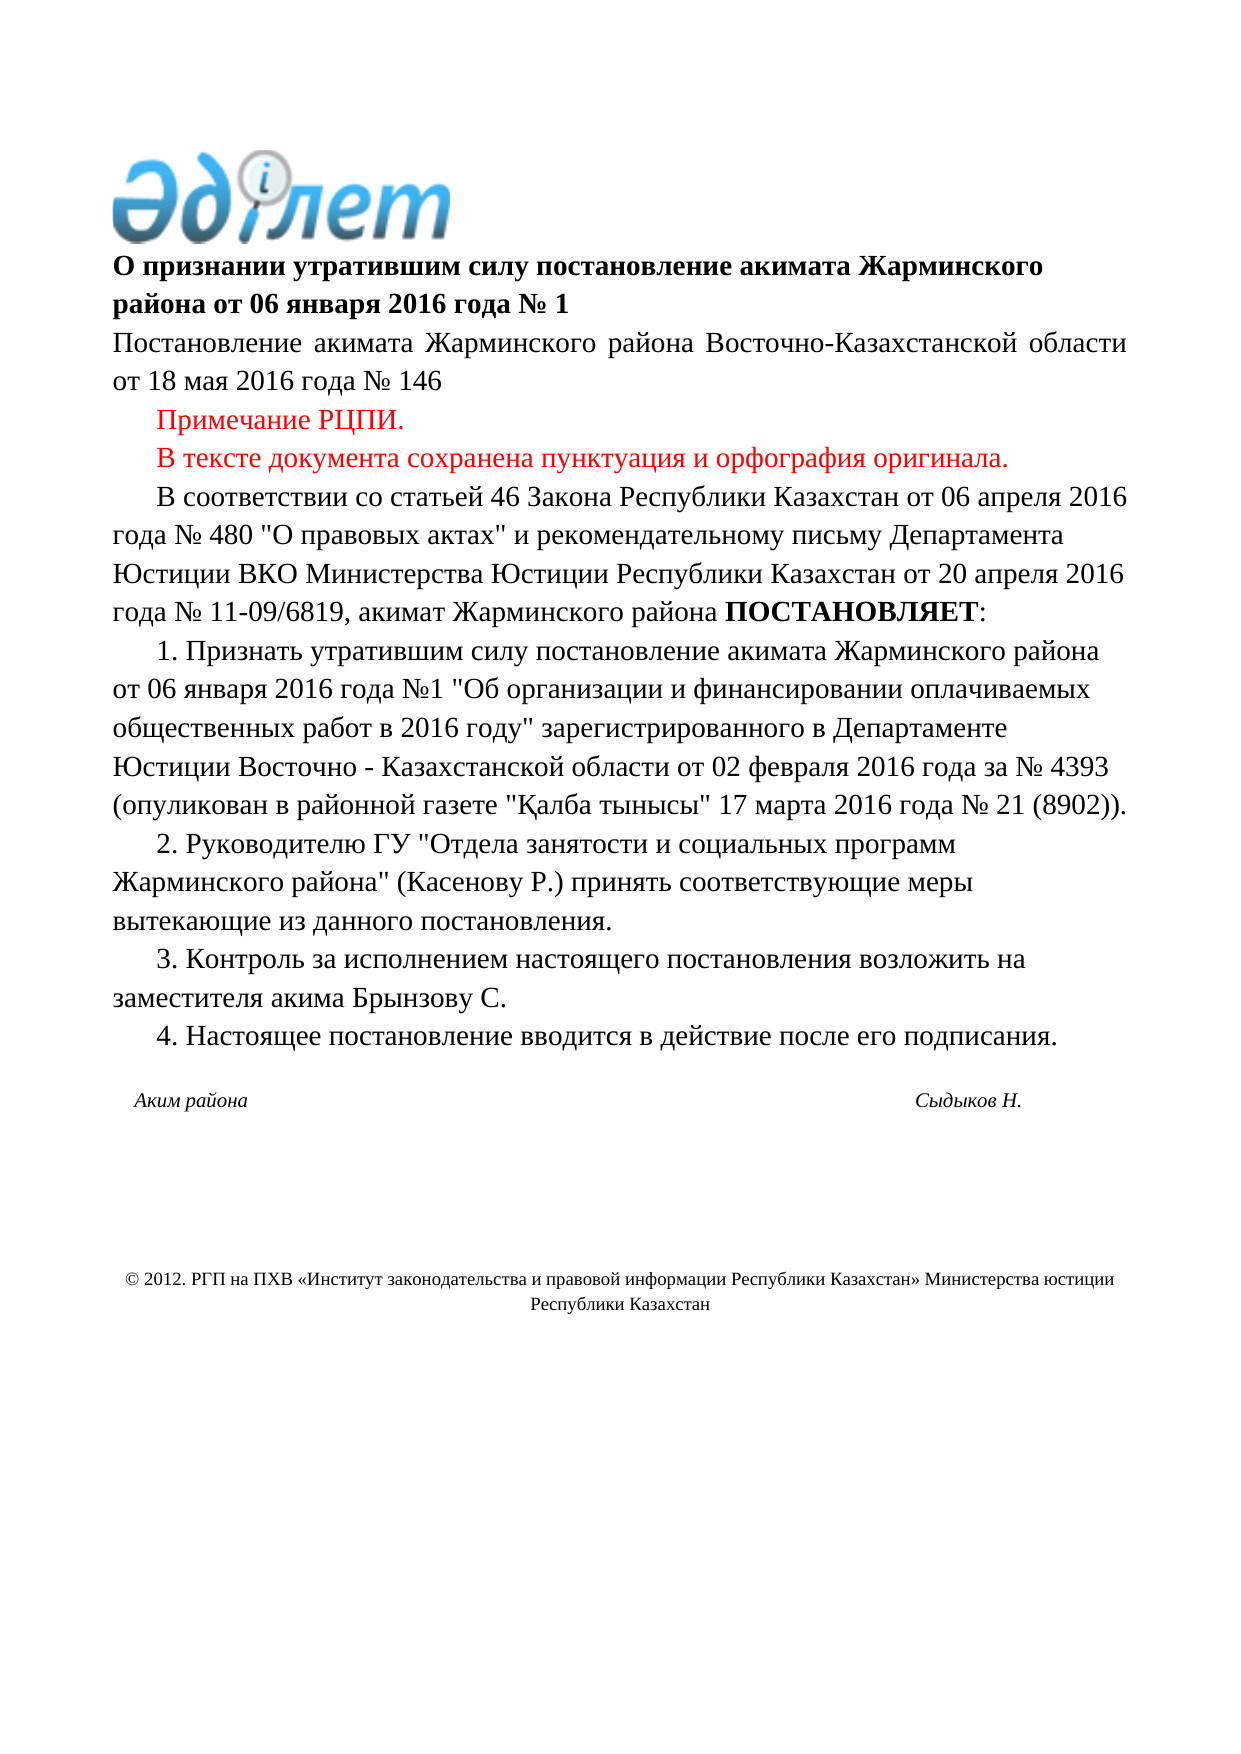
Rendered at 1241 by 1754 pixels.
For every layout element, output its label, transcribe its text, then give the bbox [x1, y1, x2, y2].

picture [112, 150, 451, 244]
text Примечание РЦПИ. В тексте документа сохранена пунктуация и орфография оригинала. В соответствии со статьей 46 Закона Республики Казахстан от 06 апреля 2016 года № 480 "О правовых актах" и рекомендательному письму Департамента Юстиции ВКО Министерства Юстиции Республики Казахстан от 20 апреля 2016 года № 11-09/6819, акимат Жарминского района ПОСТАНОВЛЯЕТ: 1. Признать утратившим силу постановление акимата Жарминского района от 06 января 2016 года №1 "Об организации и финансировании оплачиваемых общественных работ в 2016 году" зарегистрированного в Департаменте Юстиции Восточно - Казахстанской области от 02 февраля 2016 года за № 4393 (опуликован в районной газете "Қалба тынысы" 17 марта 2016 года № 21 (8902)). 2. Руководителю ГУ "Отдела занятости и социальных программ Жарминского района" (Касенову Р.) принять соответствующие меры вытекающие из данного постановления. 3. Контроль за исполнением настоящего постановления возложить на заместителя акима Брынзову С. 4. Настоящее постановление вводится в действие после его подписания. [112, 402, 1128, 1082]
table_header Сыдыков Н. [913, 1086, 1240, 1117]
text © 2012. РГП на ПХВ «Институт законодательства и правовой информации Республики Казахстан» Министерства юстиции Республики Казахстан [112, 1268, 1128, 1314]
text Постановление акимата Жарминского района Восточно-Казахстанской области от 18 мая 2016 года № 146 [112, 325, 1128, 397]
table_header Аким района [101, 1086, 913, 1117]
text О признании утратившим силу постановление акимата Жарминского района от 06 января 2016 года № 1 [112, 248, 1128, 320]
